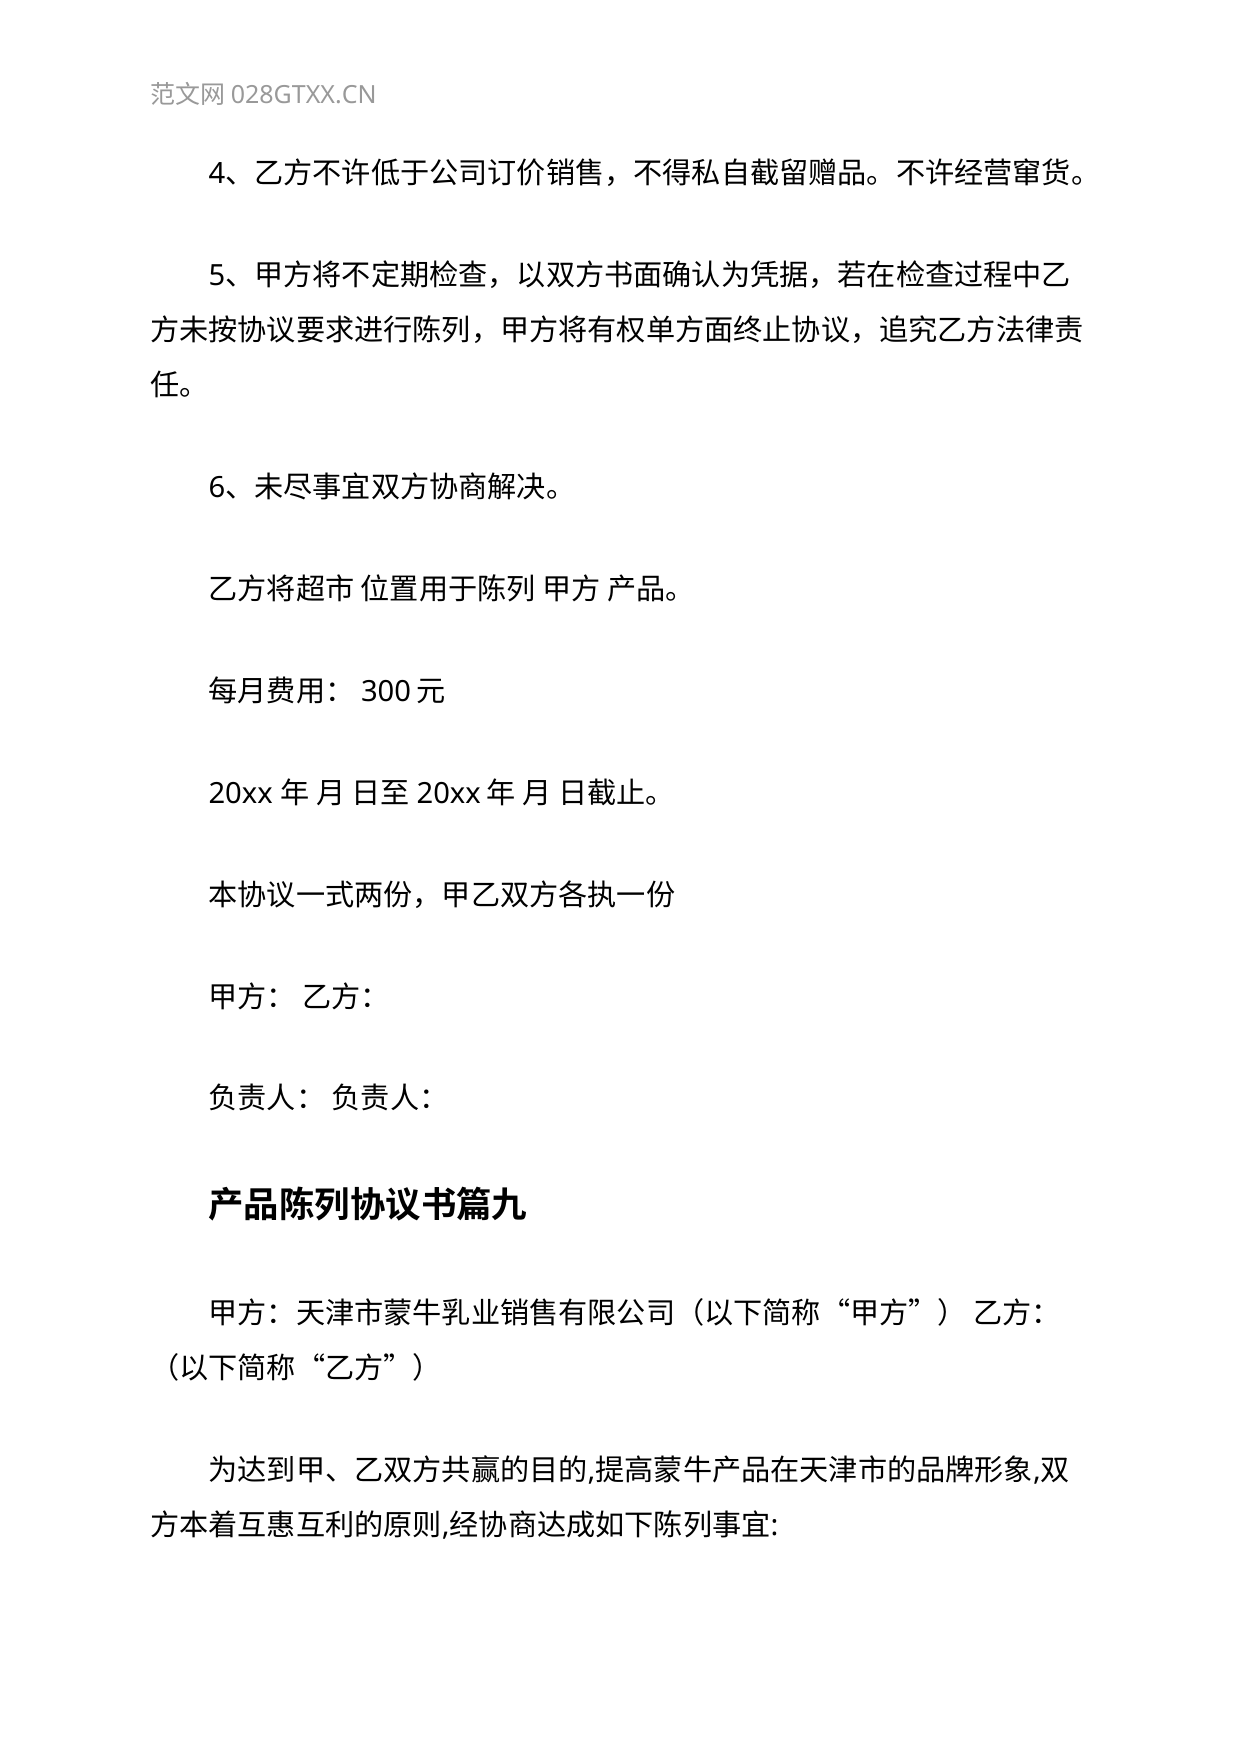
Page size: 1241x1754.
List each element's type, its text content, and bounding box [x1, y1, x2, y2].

text 6、未尽事宜双方协商解决。 [150, 464, 1090, 506]
text 甲方：天津市蒙牛乳业销售有限公司（以下简称“甲方”） 乙方： （以下简称“乙方”） [150, 1290, 1090, 1387]
text 负责人： 负责人： [150, 1075, 1090, 1117]
text 甲方： 乙方： [150, 973, 1090, 1015]
text 产品陈列协议书篇九 [150, 1177, 1090, 1228]
text 乙方将超市 位置用于陈列 甲方 产品。 [150, 566, 1090, 608]
text 20xx 年 月 日至 20xx年 月 日截止。 [150, 769, 1090, 812]
text 5、甲方将不定期检查，以双方书面确认为凭据，若在检查过程中乙方未按协议要求进行陈列，甲方将有权单方面终止协议，追究乙方法律责任。 [150, 252, 1090, 404]
text 为达到甲、乙双方共赢的目的,提高蒙牛产品在天津市的品牌形象,双方本着互惠互利的原则,经协商达成如下陈列事宜: [150, 1447, 1090, 1544]
text 每月费用： 300元 [150, 667, 1090, 710]
text 4、乙方不许低于公司订价销售，不得私自截留赠品。不许经营窜货。 [150, 150, 1090, 192]
text 本协议一式两份，甲乙双方各执一份 [150, 871, 1090, 914]
